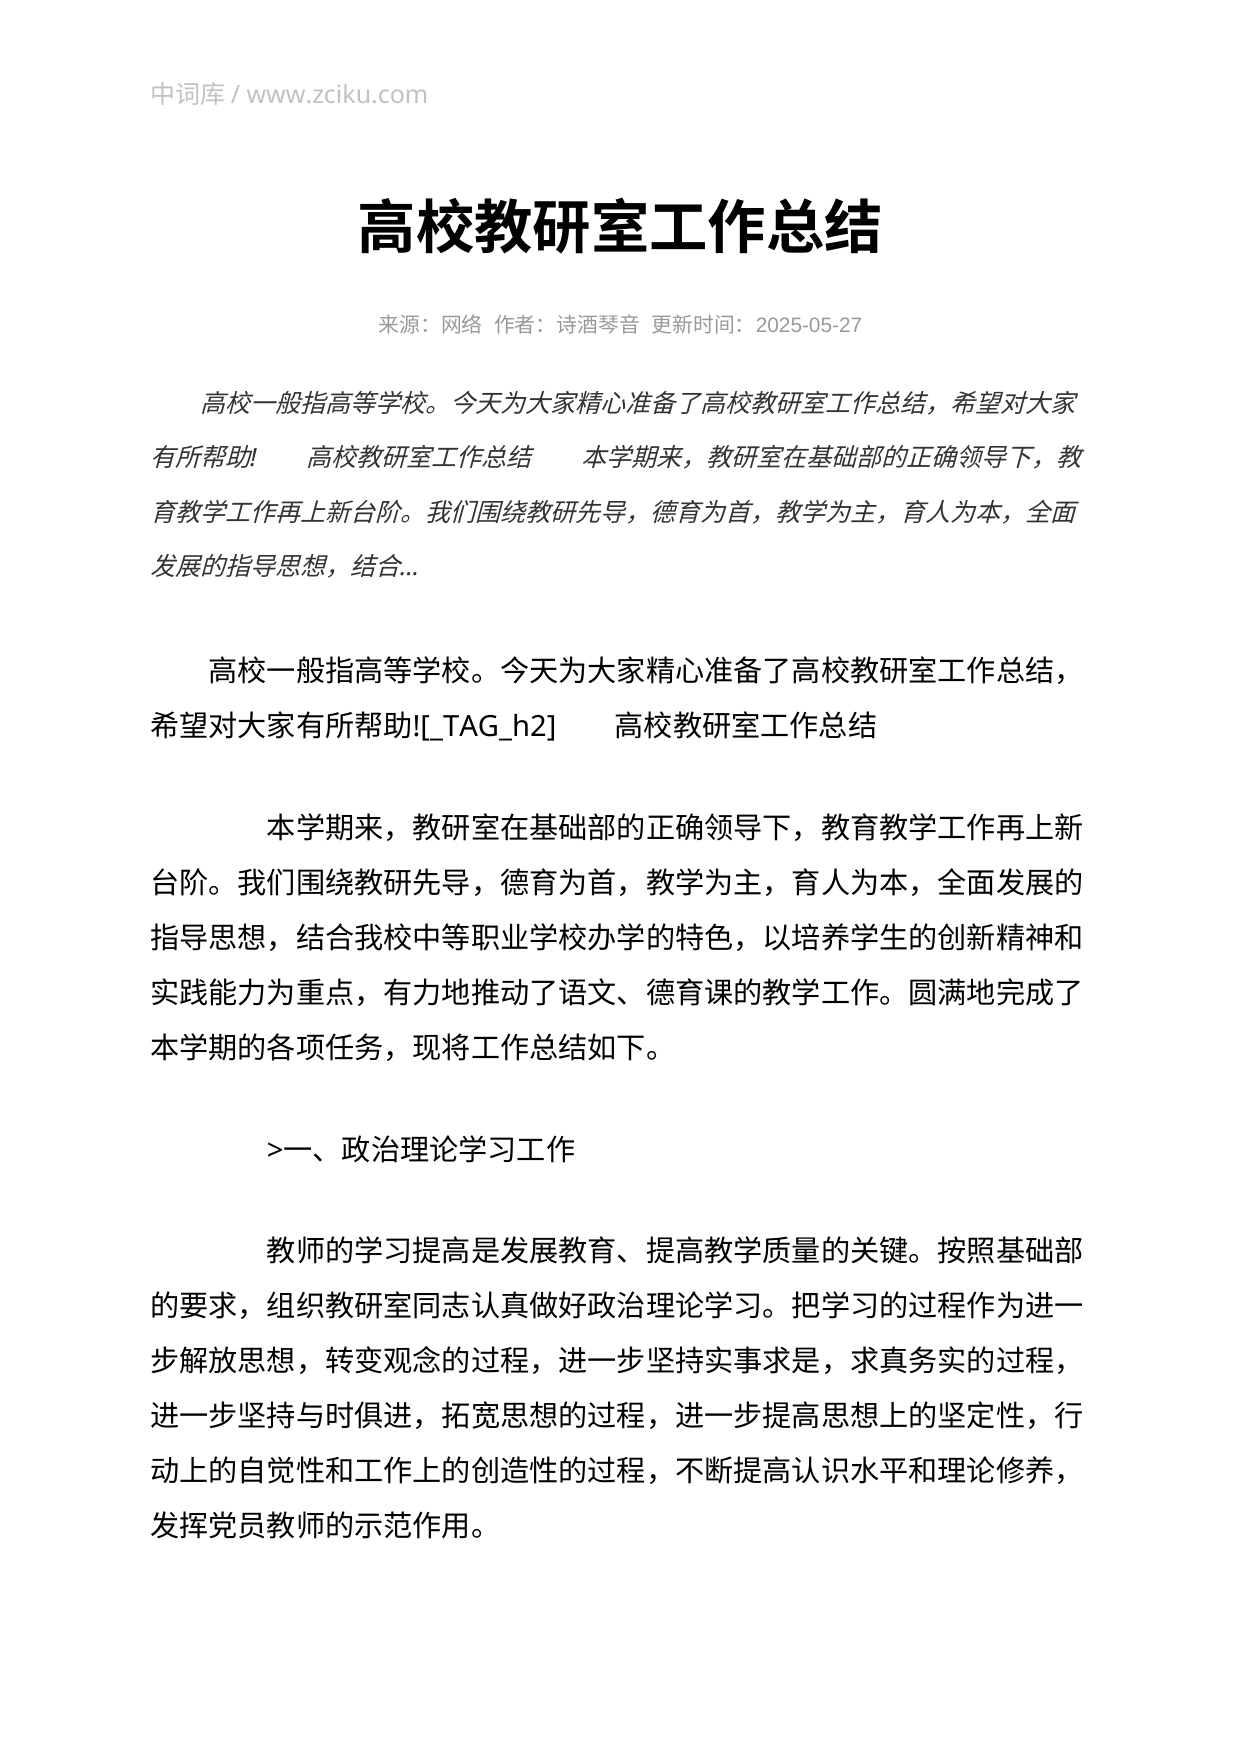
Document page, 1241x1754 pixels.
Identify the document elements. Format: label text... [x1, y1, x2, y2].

text 本学期来，教研室在基础部的正确领导下，教育教学工作再上新台阶。我们围绕教研先导，德育为首，教学为主，育人为本，全面发展的指导思想，结合我校中等职业学校办学的特色，以培养学生的创新精神和实践能力为重点，有力地推动了语文、德育课的教学工作。圆满地完成了本学期的各项任务，现将工作总结如下。 [150, 805, 1090, 1067]
text >一、政治理论学习工作 [150, 1126, 1090, 1168]
text 来源：网络 作者：诗酒琴音 更新时间：2025-05-27 [150, 313, 1090, 337]
text 高校一般指高等学校。今天为大家精心准备了高校教研室工作总结，希望对大家有所帮助![_TAG_h2] 高校教研室工作总结 [150, 648, 1090, 745]
text 教师的学习提高是发展教育、提高教学质量的关键。按照基础部的要求，组织教研室同志认真做好政治理论学习。把学习的过程作为进一步解放思想，转变观念的过程，进一步坚持实事求是，求真务实的过程，进一步坚持与时俱进，拓宽思想的过程，进一步提高思想上的坚定性，行动上的自觉性和工作上的创造性的过程，不断提高认识水平和理论修养，发挥党员教师的示范作用。 [150, 1228, 1090, 1545]
subtitle 高校教研室工作总结 [150, 181, 1090, 266]
text 高校一般指高等学校。今天为大家精心准备了高校教研室工作总结，希望对大家有所帮助! 高校教研室工作总结 本学期来，教研室在基础部的正确领导下，教育教学工作再上新台阶。我们围绕教研先导，德育为首，教学为主，育人为本，全面发展的指导思想，结合... [150, 383, 1090, 583]
